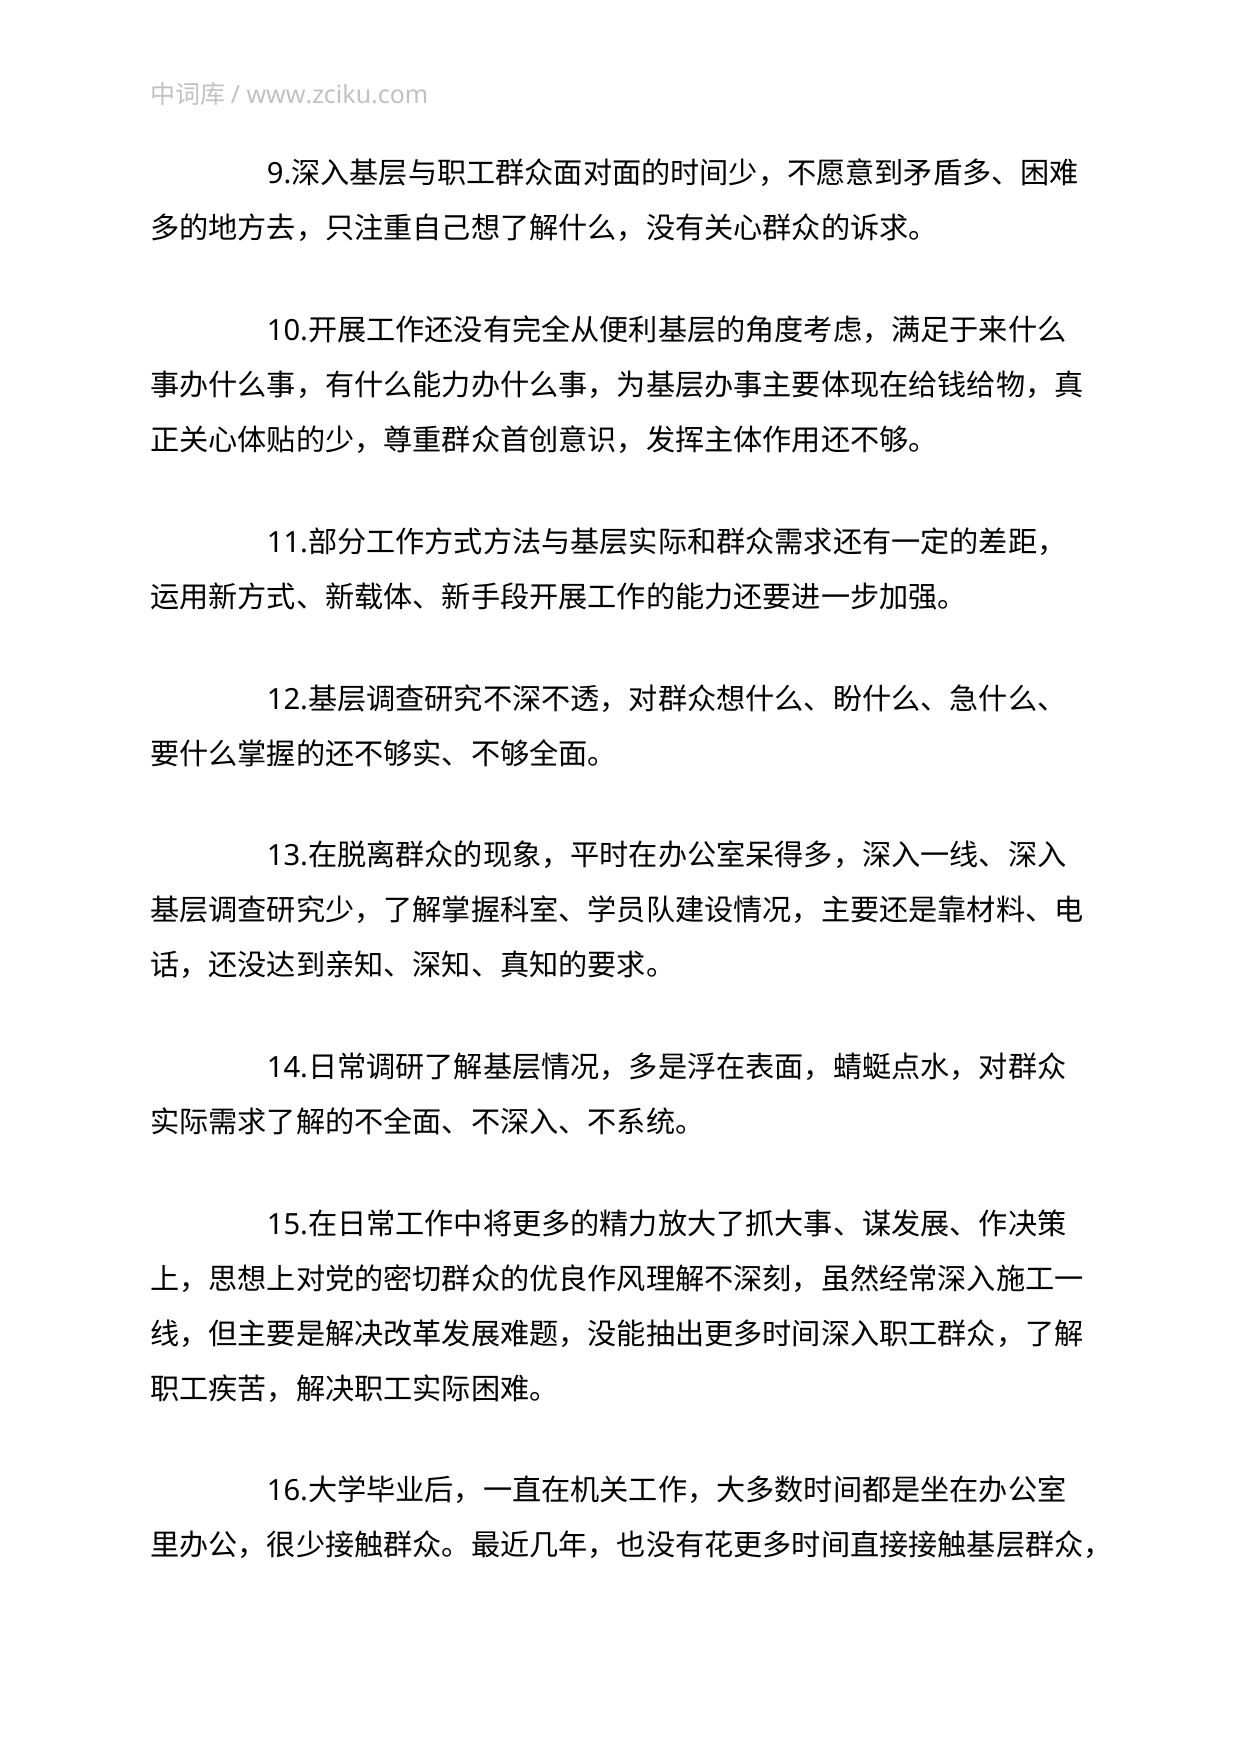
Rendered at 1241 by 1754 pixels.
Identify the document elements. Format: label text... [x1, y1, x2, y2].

text 14.日常调研了解基层情况，多是浮在表面，蜻蜓点水，对群众实际需求了解的不全面、不深入、不系统。 [150, 1044, 1090, 1141]
text 15.在日常工作中将更多的精力放大了抓大事、谋发展、作决策上，思想上对党的密切群众的优良作风理解不深刻，虽然经常深入施工一线，但主要是解决改革发展难题，没能抽出更多时间深入职工群众，了解职工疾苦，解决职工实际困难。 [150, 1200, 1090, 1407]
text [150, 1467, 1090, 1564]
text 11.部分工作方式方法与基层实际和群众需求还有一定的差距，运用新方式、新载体、新手段开展工作的能力还要进一步加强。 [150, 518, 1090, 616]
text 13.在脱离群众的现象，平时在办公室呆得多，深入一线、深入基层调查研究少，了解掌握科室、学员队建设情况，主要还是靠材料、电话，还没达到亲知、深知、真知的要求。 [150, 832, 1090, 984]
text 12.基层调查研究不深不透，对群众想什么、盼什么、急什么、要什么掌握的还不够实、不够全面。 [150, 675, 1090, 772]
text 10.开展工作还没有完全从便利基层的角度考虑，满足于来什么事办什么事，有什么能力办什么事，为基层办事主要体现在给钱给物，真正关心体贴的少，尊重群众首创意识，发挥主体作用还不够。 [150, 307, 1090, 459]
text 9.深入基层与职工群众面对面的时间少，不愿意到矛盾多、困难多的地方去，只注重自己想了解什么，没有关心群众的诉求。 [150, 150, 1090, 247]
